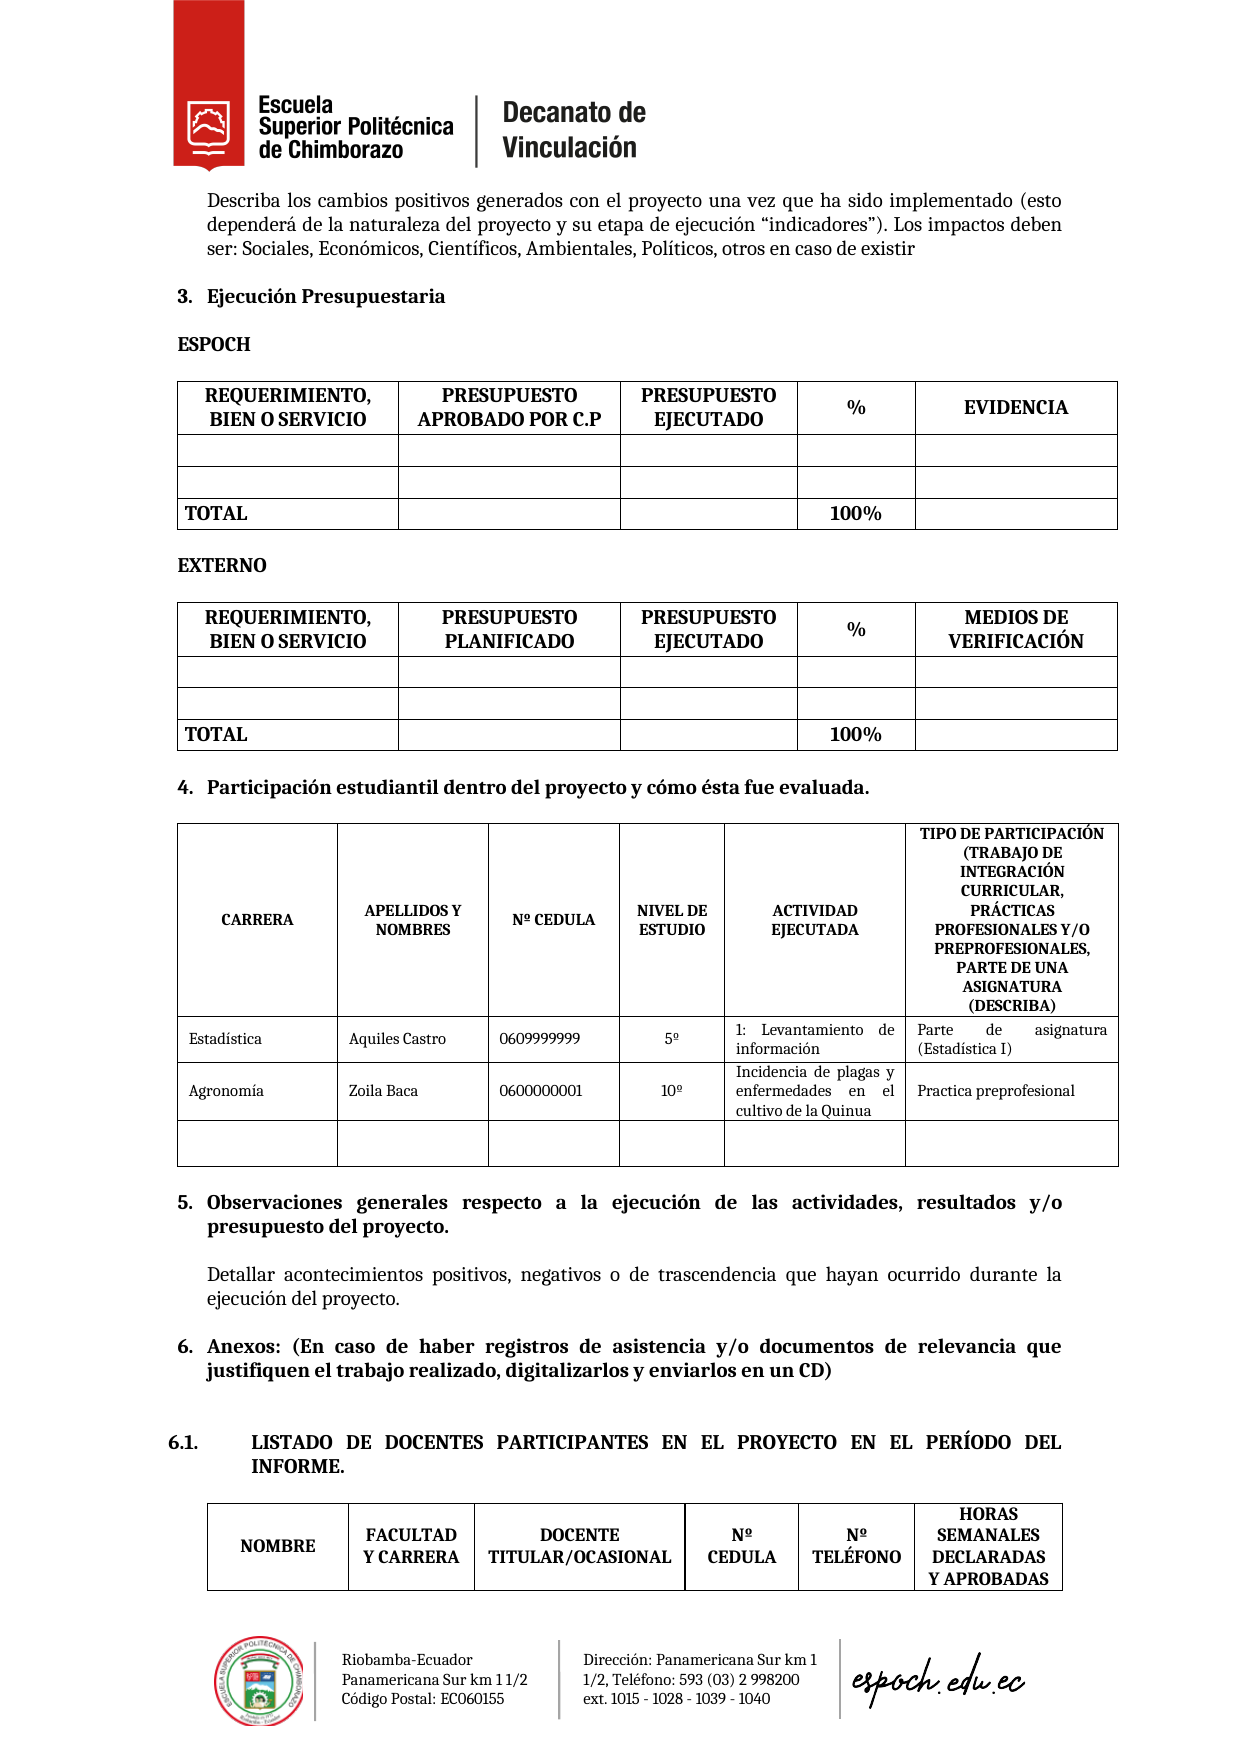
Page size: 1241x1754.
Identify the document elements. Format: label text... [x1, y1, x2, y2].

list Describa los cambios positivos generados con el proyecto una vez que ha sido implementado (esto dependerá de la naturaleza del proyecto y su etapa de ejecución “indicadores”). Los impactos deben ser: Sociales, Económicos, Científicos, Ambientales, Políticos, otros en caso de existir [207, 189, 1063, 261]
table_cell [621, 657, 797, 687]
list Anexos: (En caso de haber registros de asistencia y/o documentos de relevancia que justifiquen el trabajo realizado, digitalizarlos y enviarlos en un CD) [177, 1335, 1063, 1383]
table_cell Estadística [178, 1017, 337, 1062]
table_cell [916, 657, 1117, 687]
table_cell 0600000001 [489, 1063, 619, 1120]
table_cell [916, 499, 1117, 529]
table_cell [798, 688, 915, 719]
table_cell [725, 1121, 905, 1166]
table_header PRESUPUESTO PLANIFICADO [399, 603, 620, 656]
table_cell Parte de asignatura (Estadística I) [906, 1017, 1118, 1062]
table_header HORAS SEMANALES DECLARADAS Y APROBADAS [915, 1504, 1062, 1590]
list Observaciones generales respecto a la ejecución de las actividades, resultados y/o presupuesto del proyecto. [177, 1191, 1063, 1239]
table_cell 100% [798, 720, 915, 750]
table_cell TOTAL [178, 499, 398, 529]
table_header EVIDENCIA [916, 382, 1117, 434]
table_cell [399, 720, 620, 750]
table_header DOCENTE TITULAR/OCASIONAL [475, 1504, 684, 1590]
table_cell 1: Levantamiento de información [725, 1017, 905, 1062]
table_cell [798, 467, 915, 497]
table_cell [621, 435, 797, 466]
list Ejecución Presupuestaria [177, 285, 1063, 309]
table_cell [916, 435, 1117, 466]
table_cell [399, 435, 620, 466]
table_header Nº CEDULA [489, 824, 619, 1016]
table_cell [916, 720, 1117, 750]
table_cell [621, 720, 797, 750]
table_header NOMBRE [208, 1504, 348, 1590]
table_cell [906, 1121, 1118, 1166]
table_header PRESUPUESTO APROBADO POR C.P [399, 382, 620, 434]
table_header % [798, 382, 915, 434]
table_cell 5º [620, 1017, 724, 1062]
table_cell [338, 1121, 488, 1166]
table_cell 0609999999 [489, 1017, 619, 1062]
list Detallar acontecimientos positivos, negativos o de trascendencia que hayan ocurrido durante la ejecución del proyecto. [207, 1263, 1063, 1311]
table_header ACTIVIDAD EJECUTADA [725, 824, 905, 1016]
picture [160, 0, 680, 179]
picture [852, 1652, 1026, 1709]
table_cell [489, 1121, 619, 1166]
table_cell Practica preprofesional [906, 1063, 1118, 1120]
table_header PRESUPUESTO EJECUTADO [621, 603, 797, 656]
table_cell [399, 467, 620, 497]
table_header MEDIOS DE VERIFICACIÓN [916, 603, 1117, 656]
table_cell [798, 657, 915, 687]
table_cell Zoila Baca [338, 1063, 488, 1120]
table_cell [178, 1121, 337, 1166]
table_header PRESUPUESTO EJECUTADO [621, 382, 797, 434]
table_cell [399, 657, 620, 687]
table_cell [178, 467, 398, 497]
table_cell [620, 1121, 724, 1166]
table_header REQUERIMIENTO, BIEN O SERVICIO [178, 603, 398, 656]
table_cell [916, 467, 1117, 497]
list Participación estudiantil dentro del proyecto y cómo ésta fue evaluada. [177, 775, 1063, 799]
table_cell [798, 435, 915, 466]
table_cell Aquiles Castro [338, 1017, 488, 1062]
text EXTERNO [177, 554, 1063, 578]
table_cell [916, 688, 1117, 719]
table_cell [621, 688, 797, 719]
table_header NIVEL DE ESTUDIO [620, 824, 724, 1016]
table_cell 100% [798, 499, 915, 529]
table_cell [178, 657, 398, 687]
table_header Nº TELÉFONO [799, 1504, 914, 1590]
table_cell Agronomía [178, 1063, 337, 1120]
table_cell [621, 499, 797, 529]
table_header TIPO DE PARTICIPACIÓN (TRABAJO DE INTEGRACIÓN CURRICULAR, PRÁCTICAS PROFESIONALES Y/O PREPROFESIONALES, PARTE DE UNA ASIGNATURA (DESCRIBA) [906, 824, 1118, 1016]
table_cell TOTAL [178, 720, 398, 750]
table_header FACULTAD Y CARRERA [349, 1504, 474, 1590]
table_cell [178, 688, 398, 719]
table_header Nº CEDULA [686, 1504, 798, 1590]
table_cell [621, 467, 797, 497]
table_header REQUERIMIENTO, BIEN O SERVICIO [178, 382, 398, 434]
table_header % [798, 603, 915, 656]
table_header APELLIDOS Y NOMBRES [338, 824, 488, 1016]
table_cell [178, 435, 398, 466]
text ESPOCH [177, 333, 1063, 357]
table_cell 10º [620, 1063, 724, 1120]
table_cell [399, 499, 620, 529]
table_cell Incidencia de plagas y enfermedades en el cultivo de la Quinua [725, 1063, 905, 1120]
list LISTADO DE DOCENTES PARTICIPANTES EN EL PROYECTO EN EL PERÍODO DEL INFORME. [168, 1431, 1063, 1478]
table_cell [399, 688, 620, 719]
table_header CARRERA [178, 824, 337, 1016]
